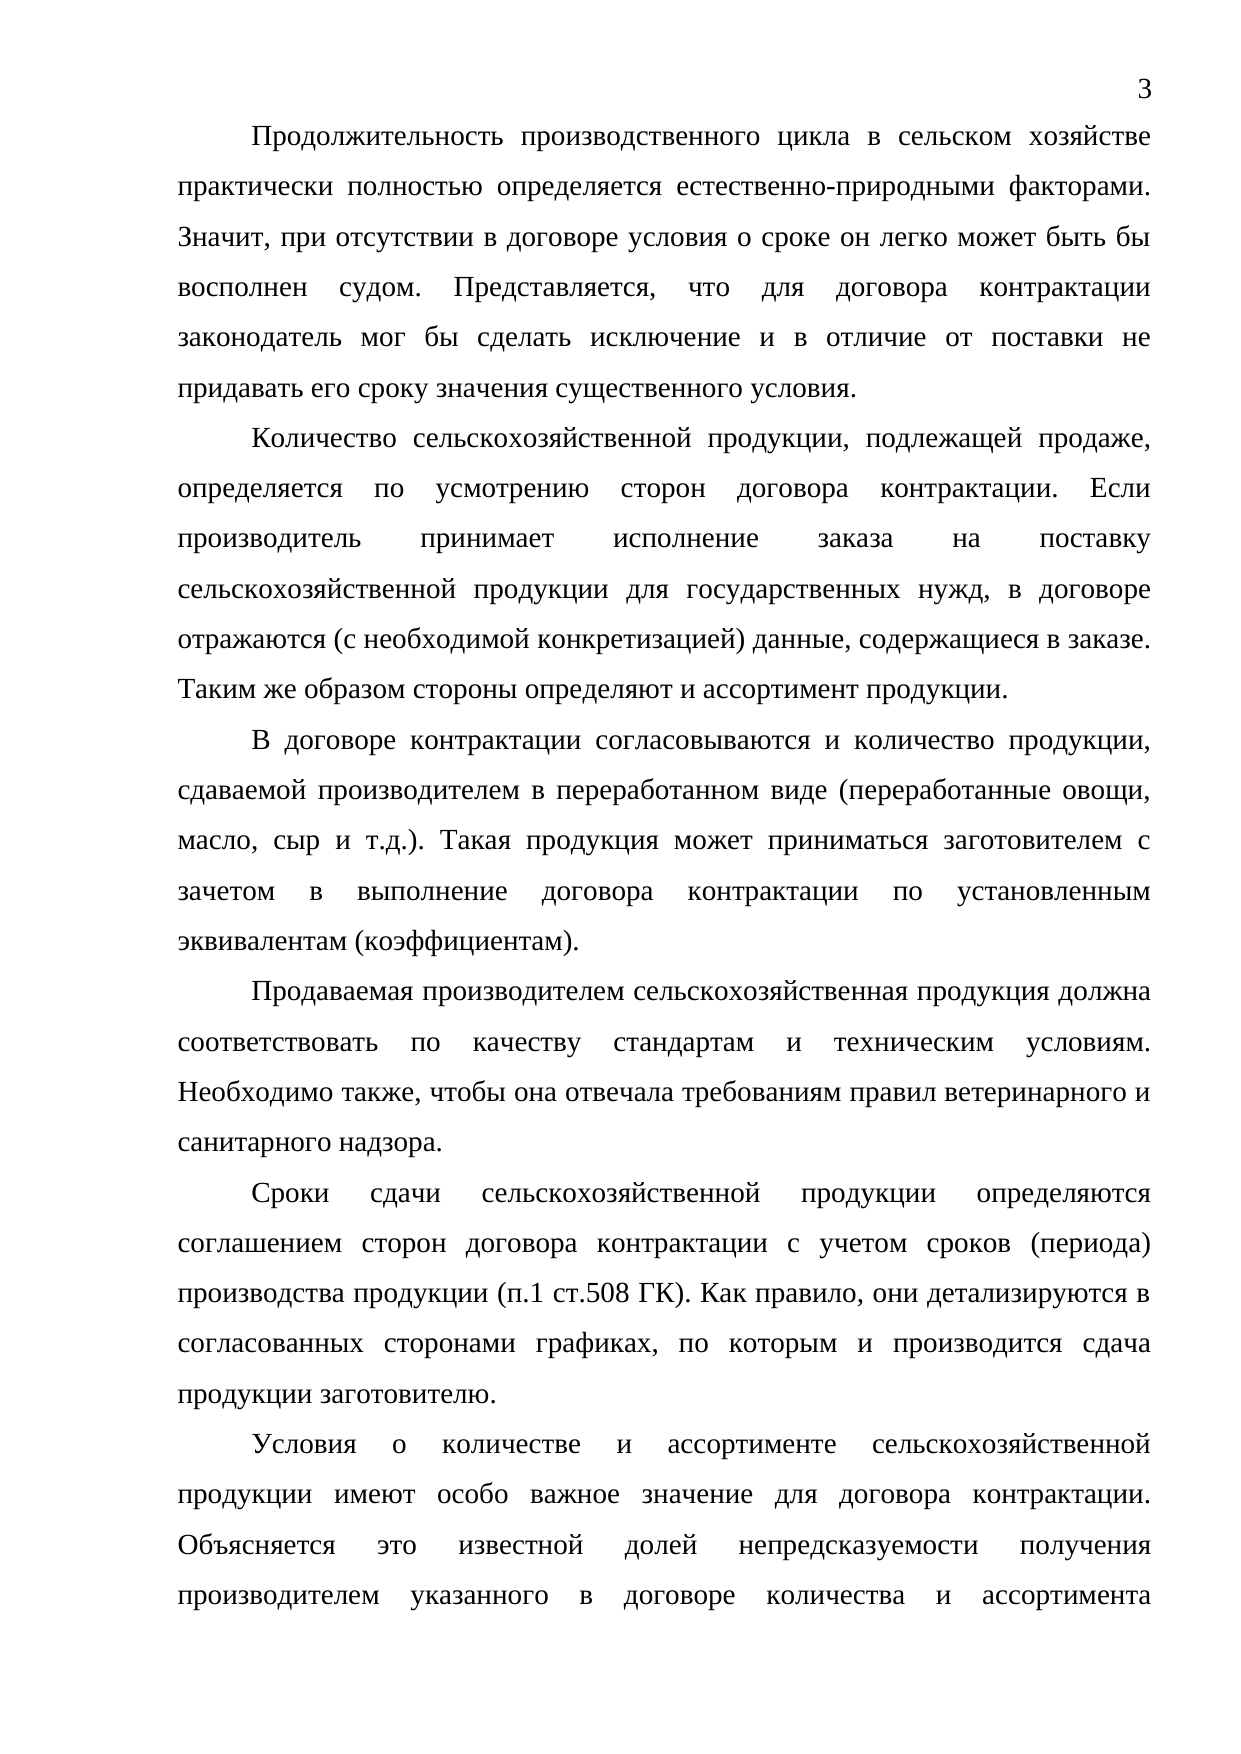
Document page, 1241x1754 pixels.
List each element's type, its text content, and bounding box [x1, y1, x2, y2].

text Количество сельскохозяйственной продукции, подлежащей продаже, определяется по усмотрению сторон договора контрактации. Если производитель принимает исполнение заказа на поставку сельскохозяйственной продукции для государственных нужд, в договоре отражаются (с необходимой конкретизацией) данные, содержащиеся в заказе. Таким же образом стороны определяют и ассортимент продукции. [177, 420, 1152, 705]
text Продаваемая производителем сельскохозяйственная продукция должна соответствовать по качеству стандартам и техническим условиям. Необходимо также, чтобы она отвечала требованиям правил ветеринарного и санитарного надзора. [177, 973, 1152, 1158]
text В договоре контрактации согласовываются и количество продукции, сдаваемой производителем в переработанном виде (переработанные овощи, масло, сыр и т.д.). Такая продукция может приниматься заготовителем с зачетом в выполнение договора контрактации по установленным эквивалентам (коэффициентам). [177, 722, 1152, 957]
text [177, 1426, 1152, 1611]
text Сроки сдачи сельскохозяйственной продукции определяются соглашением сторон договора контрактации с учетом сроков (периода) производства продукции (п.1 ст.508 ГК). Как правило, они детализируются в согласованных сторонами графиках, по которым и производится сдача продукции заготовителю. [177, 1175, 1152, 1409]
text Продолжительность производственного цикла в сельском хозяйстве практически полностью определяется естественно-природными факторами. Значит, при отсутствии в договоре условия о сроке он легко может быть бы восполнен судом. Представляется, что для договора контрактации законодатель мог бы сделать исключение и в отличие от поставки не придавать его сроку значения существенного условия. [177, 118, 1152, 403]
